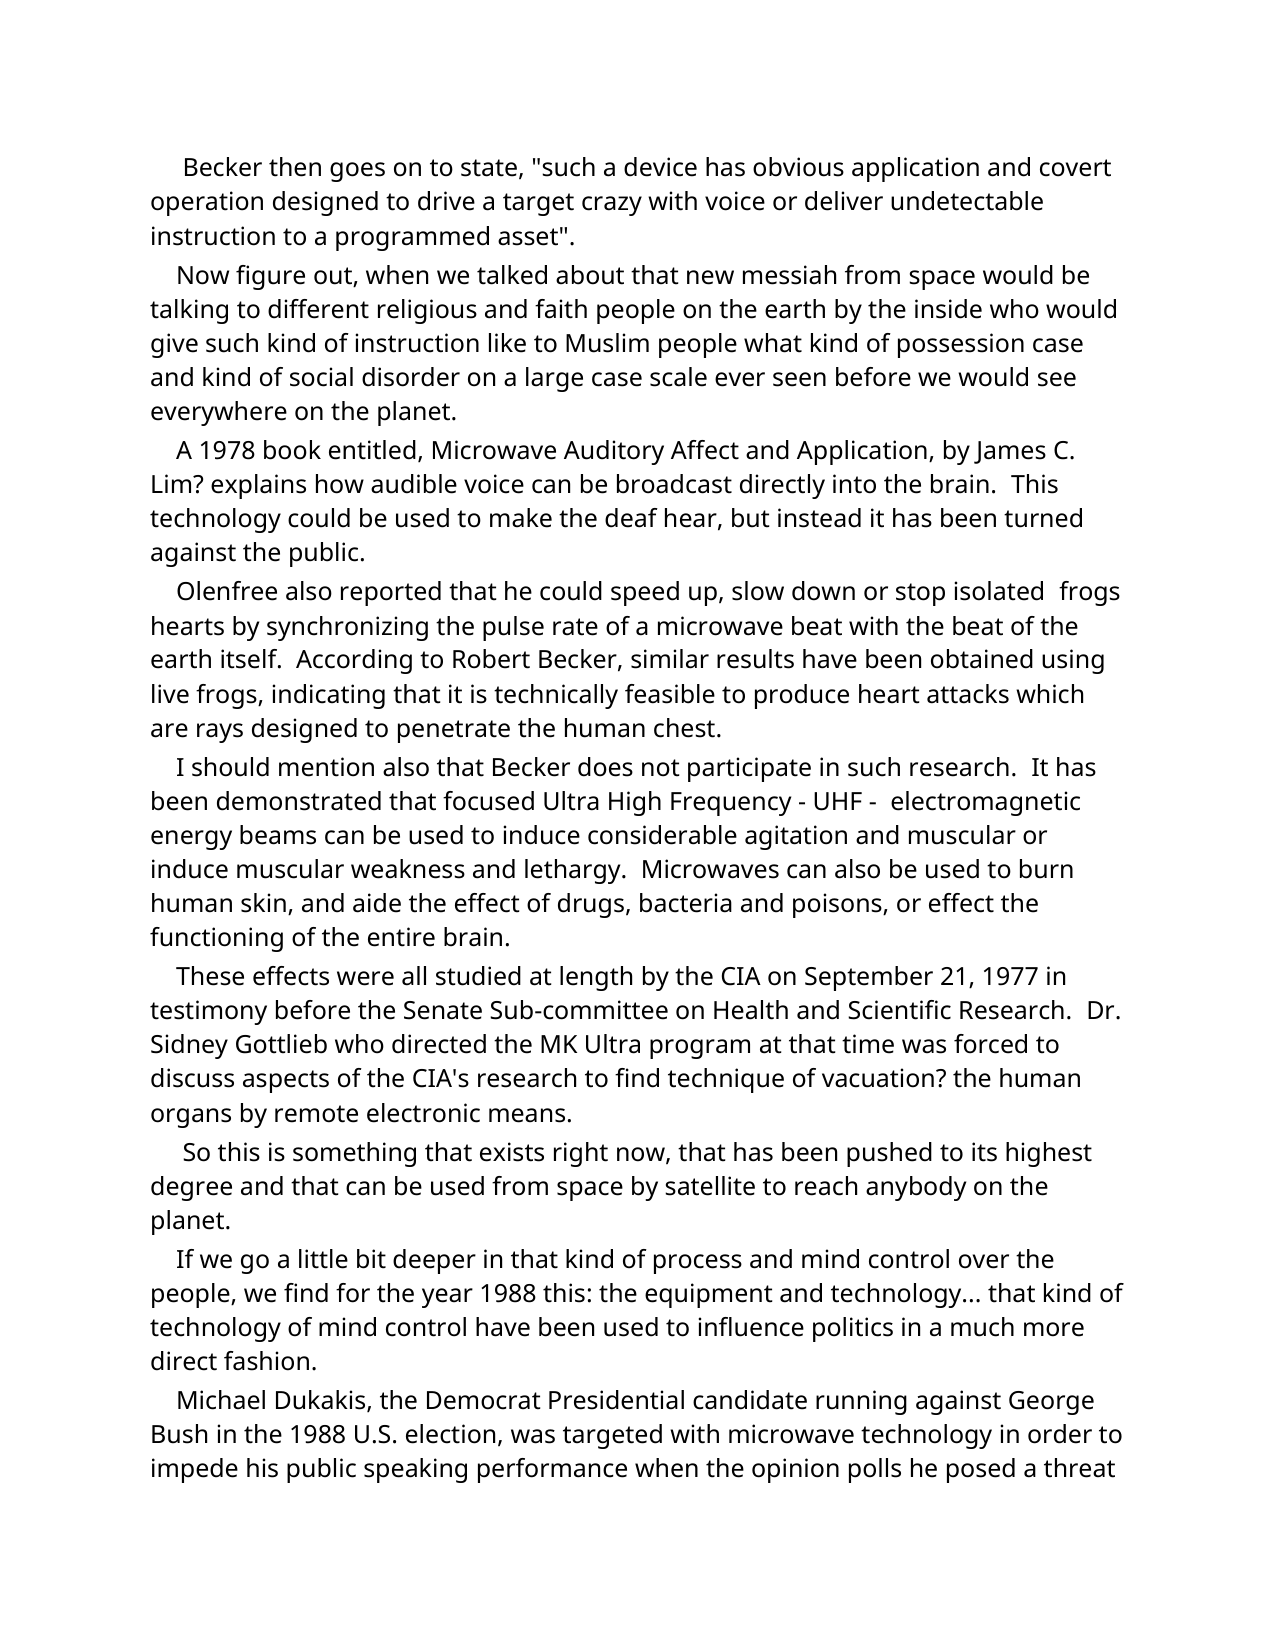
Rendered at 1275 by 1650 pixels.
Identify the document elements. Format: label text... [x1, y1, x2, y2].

text A 1978 book entitled, Microwave Auditory Affect and Application, by James C. Lim? explains how audible voice can be broadcast directly into the brain. This technology could be used to make the deaf hear, but instead it has been turned against the public. [150, 433, 1125, 569]
text Olenfree also reported that he could speed up, slow down or stop isolated frogs hearts by synchronizing the pulse rate of a microwave beat with the beat of the earth itself. According to Robert Becker, similar results have been obtained using live frogs, indicating that it is technically feasible to produce heart attacks which are rays designed to penetrate the human chest. [150, 574, 1125, 744]
text So this is something that exists right now, that has been pushed to its highest degree and that can be used from space by satellite to reach anybody on the planet. [150, 1134, 1125, 1237]
text Becker then goes on to state, "such a device has obvious application and covert operation designed to drive a target crazy with voice or deliver undetectable instruction to a programmed asset". [150, 150, 1125, 252]
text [150, 1383, 1125, 1485]
text I should mention also that Becker does not participate in such research. It has been demonstrated that focused Ultra High Frequency - UHF - electromagnetic energy beams can be used to induce considerable agitation and muscular or induce muscular weakness and lethargy. Microwaves can also be used to burn human skin, and aide the effect of drugs, bacteria and poisons, or effect the functioning of the entire brain. [150, 749, 1125, 954]
text Now figure out, when we talked about that new messiah from space would be talking to different religious and faith people on the earth by the inside who would give such kind of instruction like to Muslim people what kind of possession case and kind of social disorder on a large case scale ever seen before we would see everywhere on the planet. [150, 257, 1125, 428]
text If we go a little bit deeper in that kind of process and mind control over the people, we find for the year 1988 this: the equipment and technology... that kind of technology of mind control have been used to influence politics in a much more direct fashion. [150, 1242, 1125, 1378]
text These effects were all studied at length by the CIA on September 21, 1977 in testimony before the Senate Sub-committee on Health and Scientific Research. Dr. Sidney Gottlieb who directed the MK Ultra program at that time was forced to discuss aspects of the CIA's research to find technique of vacuation? the human organs by remote electronic means. [150, 959, 1125, 1129]
